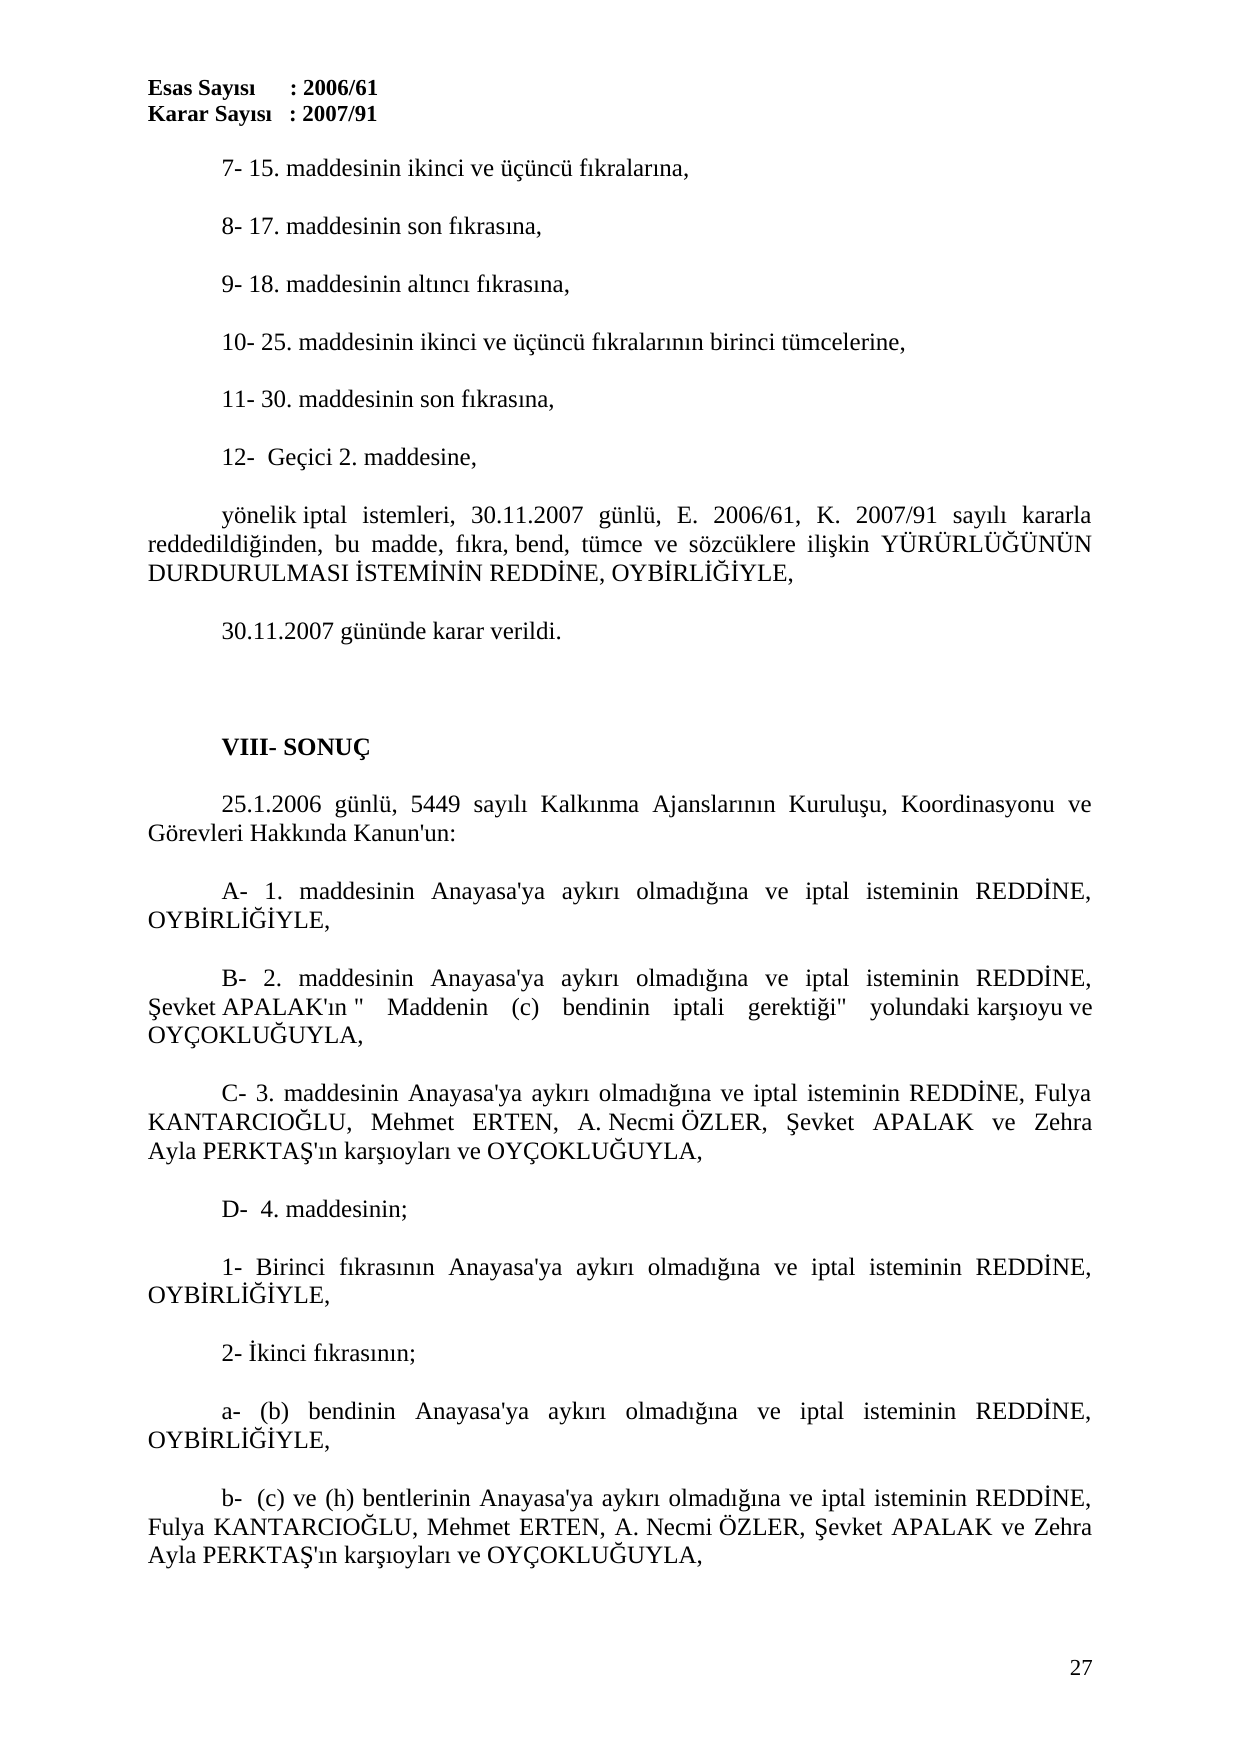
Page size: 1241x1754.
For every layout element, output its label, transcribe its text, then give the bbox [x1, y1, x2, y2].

text 30.11.2007 gününde karar verildi. [148, 616, 1093, 644]
text VIII- SONUÇ [148, 732, 1093, 760]
text yönelik iptal istemleri, 30.11.2007 günlü, E. 2006/61, K. 2007/91 sayılı kararla reddedildiğinden, bu madde, fıkra, bend, tümce ve sözcüklere ilişkin YÜRÜRLÜĞÜNÜN DURDURULMASI İSTEMİNİN REDDİNE, OYBİRLİĞİYLE, [148, 500, 1093, 587]
text 12- Geçici 2. maddesine, [148, 442, 1093, 471]
text 8- 17. maddesinin son fıkrasına, [148, 211, 1093, 239]
text 1- Birinci fıkrasının Anayasa'ya aykırı olmadığına ve iptal isteminin REDDİNE, OYBİRLİĞİYLE, [148, 1252, 1093, 1309]
text B- 2. maddesinin Anayasa'ya aykırı olmadığına ve iptal isteminin REDDİNE, Şevket APALAK'ın " Maddenin (c) bendinin iptali gerektiği" yolundaki karşıoyu ve OYÇOKLUĞUYLA, [148, 963, 1093, 1049]
text 10- 25. maddesinin ikinci ve üçüncü fıkralarının birinci tümcelerine, [148, 327, 1093, 355]
text D- 4. maddesinin; [148, 1194, 1093, 1222]
text 11- 30. maddesinin son fıkrasına, [148, 384, 1093, 413]
text a- (b) bendinin Anayasa'ya aykırı olmadığına ve iptal isteminin REDDİNE, OYBİRLİĞİYLE, [148, 1396, 1093, 1454]
text b- (c) ve (h) bentlerinin Anayasa'ya aykırı olmadığına ve iptal isteminin REDDİNE, Fulya KANTARCIOĞLU, Mehmet ERTEN, A. Necmi ÖZLER, Şevket APALAK ve Zehra Ayla PERKTAŞ'ın karşıoyları ve OYÇOKLUĞUYLA, [148, 1483, 1093, 1569]
text 2- İkinci fıkrasının; [148, 1338, 1093, 1367]
text 9- 18. maddesinin altıncı fıkrasına, [148, 269, 1093, 297]
text A- 1. maddesinin Anayasa'ya aykırı olmadığına ve iptal isteminin REDDİNE, OYBİRLİĞİYLE, [148, 876, 1093, 934]
text 7- 15. maddesinin ikinci ve üçüncü fıkralarına, [148, 153, 1093, 182]
text 25.1.2006 günlü, 5449 sayılı Kalkınma Ajanslarının Kuruluşu, Koordinasyonu ve Görevleri Hakkında Kanun'un: [148, 789, 1093, 847]
text C- 3. maddesinin Anayasa'ya aykırı olmadığına ve iptal isteminin REDDİNE, Fulya KANTARCIOĞLU, Mehmet ERTEN, A. Necmi ÖZLER, Şevket APALAK ve Zehra Ayla PERKTAŞ'ın karşıoyları ve OYÇOKLUĞUYLA, [148, 1078, 1093, 1164]
